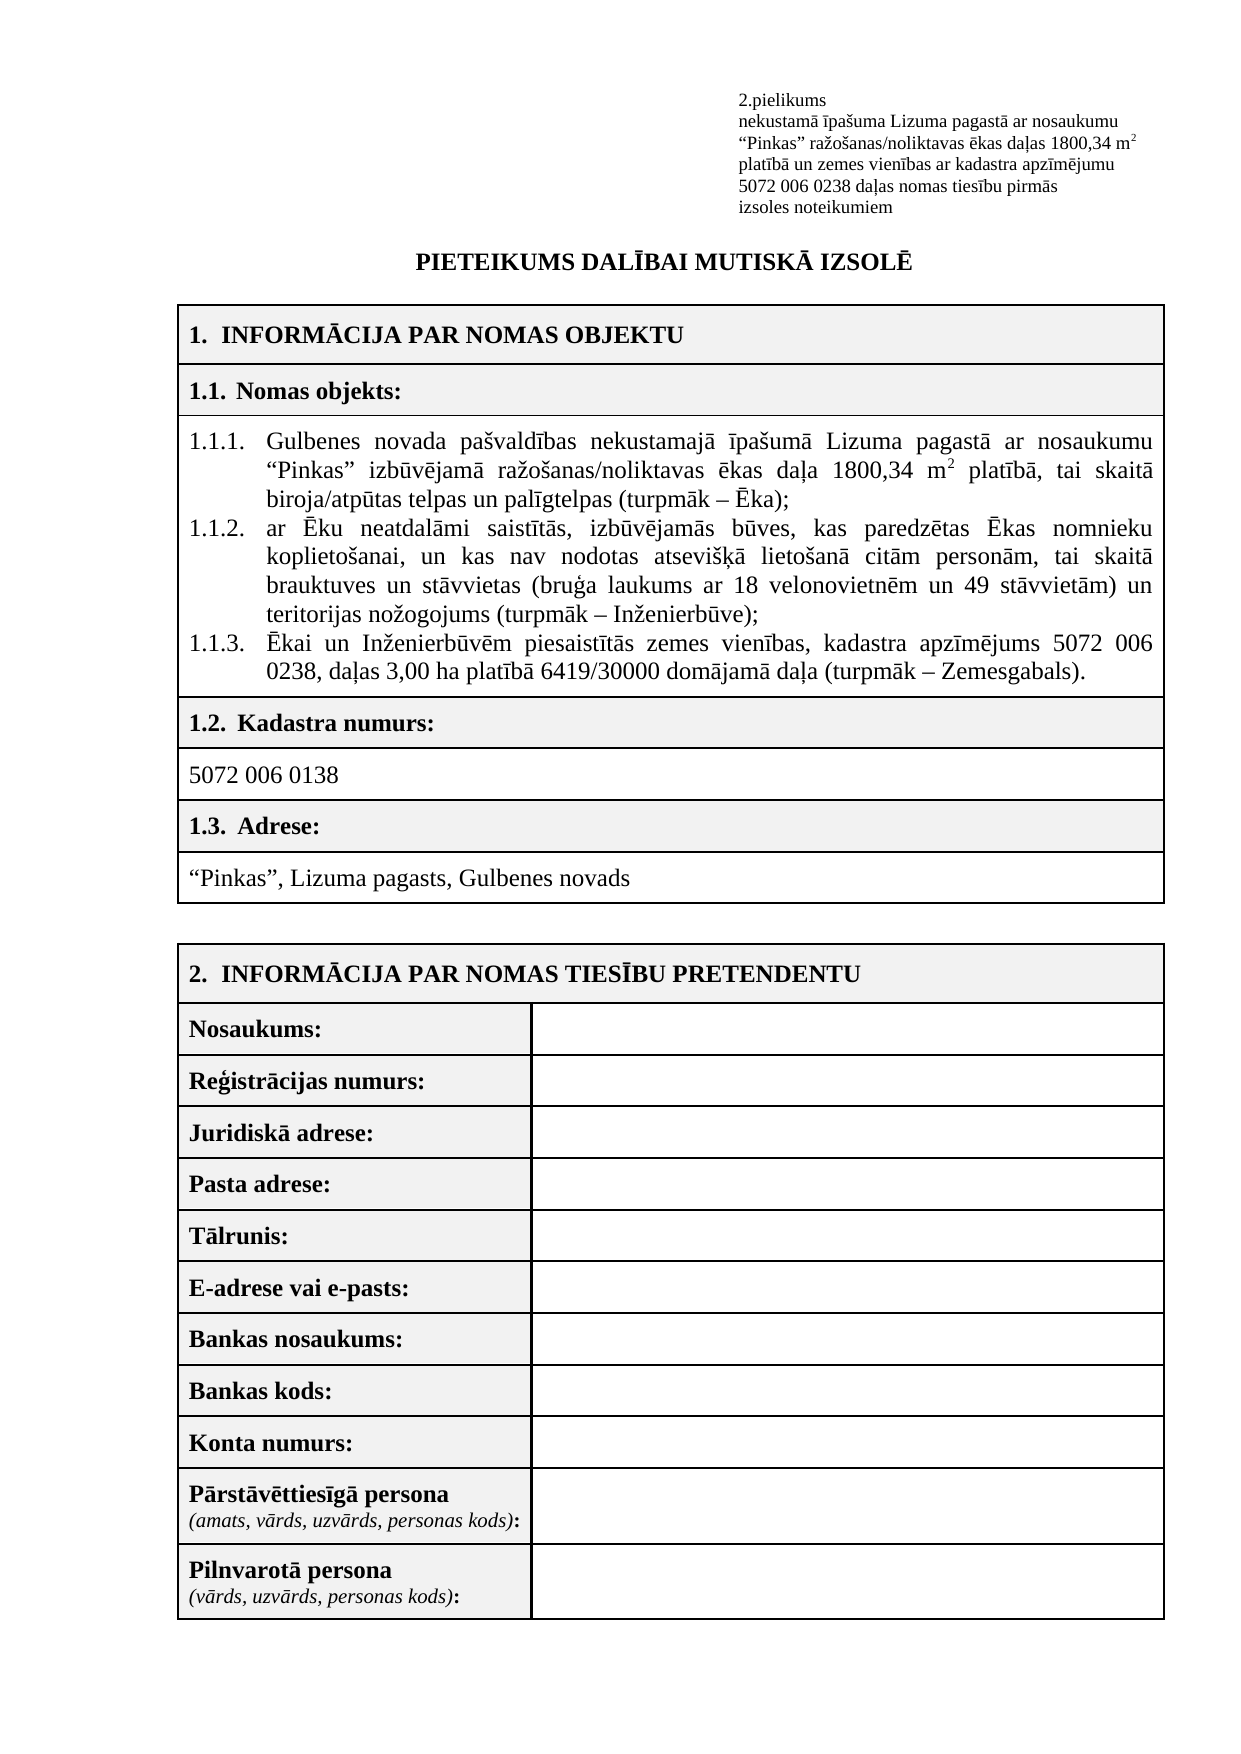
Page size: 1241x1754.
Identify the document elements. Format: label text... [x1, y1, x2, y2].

table_cell Juridiskā adrese: [179, 1107, 530, 1157]
table_cell Gulbenes novada pašvaldības nekustamajā īpašumā Lizuma pagastā ar nosaukumu “Pinkas” izbūvējamā ražošanas/noliktavas ēkas daļa 1800,34 m2 platībā, tai skaitā biroja/atpūtas telpas un palīgtelpas (turpmāk – Ēka); ar Ēku neatdalāmi saistītās, izbūvējamās būves, kas paredzētas Ēkas nomnieku koplietošanai, un kas nav nodotas atsevišķā lietošanā citām personām, tai skaitā brauktuves un stāvvietas (bruģa laukums ar 18 velonovietnēm un 49 stāvvietām) un teritorijas nožogojums (turpmāk – Inženierbūve); Ēkai un Inženierbūvēm piesaistītās zemes vienības, kadastra apzīmējums 5072 006 0238, daļas 3,00 ha platībā 6419/30000 domājamā daļa (turpmāk – Zemesgabals). [179, 416, 1163, 696]
table_cell [533, 1314, 1163, 1363]
table_cell [533, 1417, 1163, 1467]
table_cell “Pinkas”, Lizuma pagasts, Gulbenes novads [179, 853, 1163, 902]
table_cell Pārstāvēttiesīgā persona (amats, vārds, uzvārds, personas kods): [179, 1469, 530, 1542]
table_cell [533, 1469, 1163, 1542]
table_cell [533, 1545, 1163, 1618]
table_cell Bankas nosaukums: [179, 1314, 530, 1363]
table_cell 5072 006 0138 [179, 749, 1163, 799]
text platībā un zemes vienības ar kadastra apzīmējumu [177, 153, 1152, 175]
table_cell Pilnvarotā persona (vārds, uzvārds, personas kods): [179, 1545, 530, 1618]
table_cell Tālrunis: [179, 1211, 530, 1260]
table_cell [533, 1107, 1163, 1157]
table_cell [533, 1211, 1163, 1260]
table_cell Nosaukums: [179, 1004, 530, 1053]
table_cell Kadastra numurs: [179, 698, 1163, 747]
text 2.pielikums [177, 89, 1152, 110]
table_cell E-adrese vai e-pasts: [179, 1262, 530, 1312]
table_header INFORMĀCIJA PAR NOMAS TIESĪBU PRETENDENTU [179, 945, 1163, 1002]
text nekustamā īpašuma Lizuma pagastā ar nosaukumu [177, 110, 1152, 132]
table_cell [533, 1056, 1163, 1105]
table_cell Konta numurs: [179, 1417, 530, 1467]
table_cell Reģistrācijas numurs: [179, 1056, 530, 1105]
table_cell Pasta adrese: [179, 1159, 530, 1208]
text “Pinkas” ražošanas/noliktavas ēkas daļas 1800,34 m2 [177, 132, 1152, 153]
text 5072 006 0238 daļas nomas tiesību pirmās [177, 175, 1152, 196]
table_cell [533, 1004, 1163, 1053]
table_header INFORMĀCIJA PAR NOMAS OBJEKTU [179, 306, 1163, 363]
table_cell [533, 1262, 1163, 1312]
table_cell [533, 1366, 1163, 1415]
table_cell Nomas objekts: [179, 365, 1163, 415]
table_cell [533, 1159, 1163, 1208]
table_cell Bankas kods: [179, 1366, 530, 1415]
text PIETEIKUMS DALĪBAI MUTISKĀ IZSOLĒ [177, 247, 1152, 276]
text izsoles noteikumiem [177, 196, 1152, 218]
table_cell Adrese: [179, 801, 1163, 851]
